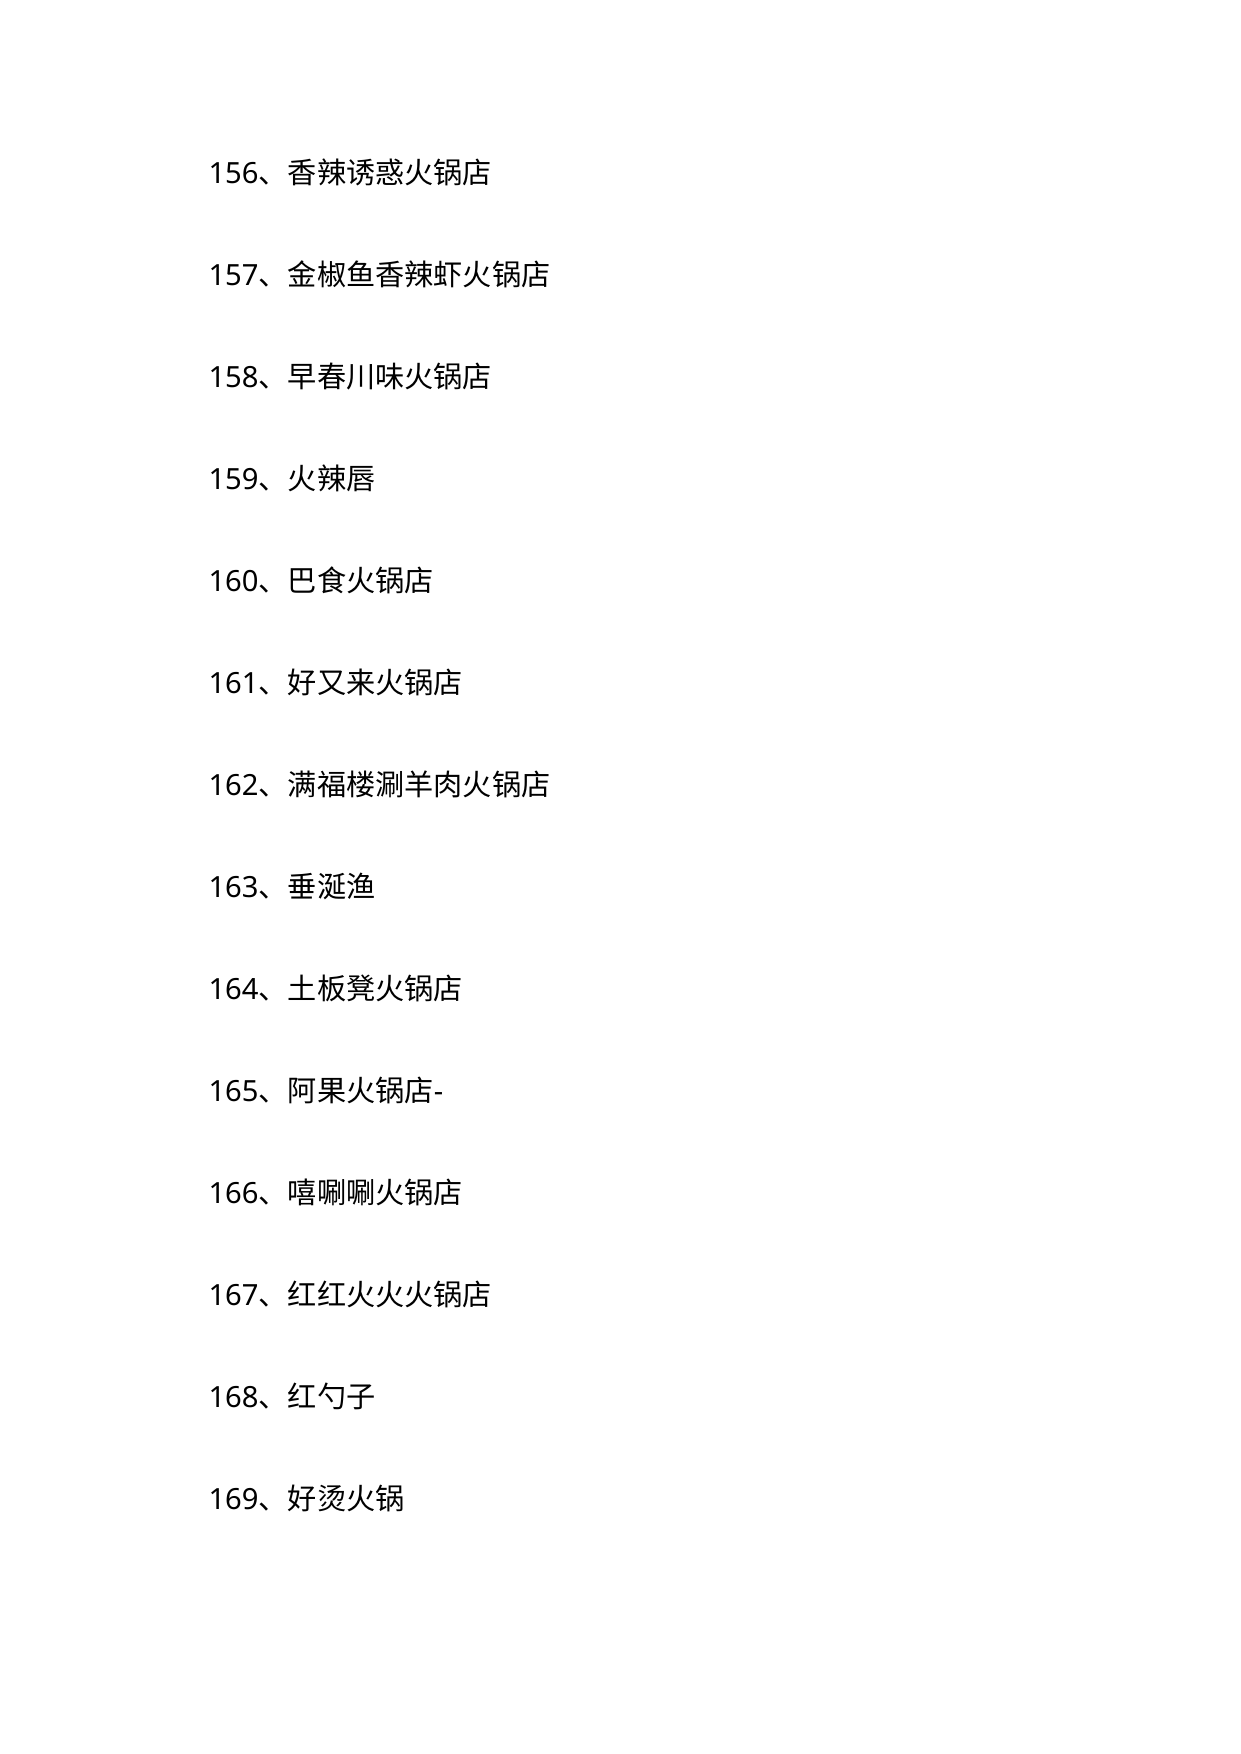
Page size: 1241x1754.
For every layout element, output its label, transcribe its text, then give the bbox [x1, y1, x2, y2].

text 164、土板凳火锅店 [150, 966, 1090, 1008]
text 160、巴食火锅店 [150, 558, 1090, 600]
text 168、红勺子 [150, 1374, 1090, 1416]
text 157、金椒鱼香辣虾火锅店 [150, 252, 1090, 294]
text 169、好烫火锅 [150, 1476, 1090, 1518]
text 159、火辣唇 [150, 456, 1090, 498]
text 165、阿果火锅店- [150, 1068, 1090, 1110]
text 167、红红火火火锅店 [150, 1272, 1090, 1314]
text 161、好又来火锅店 [150, 660, 1090, 702]
text 162、满福楼涮羊肉火锅店 [150, 762, 1090, 804]
text 163、垂涎渔 [150, 864, 1090, 906]
text 166、嘻唰唰火锅店 [150, 1170, 1090, 1212]
text 156、香辣诱惑火锅店 [150, 150, 1090, 192]
text 158、早春川味火锅店 [150, 354, 1090, 396]
